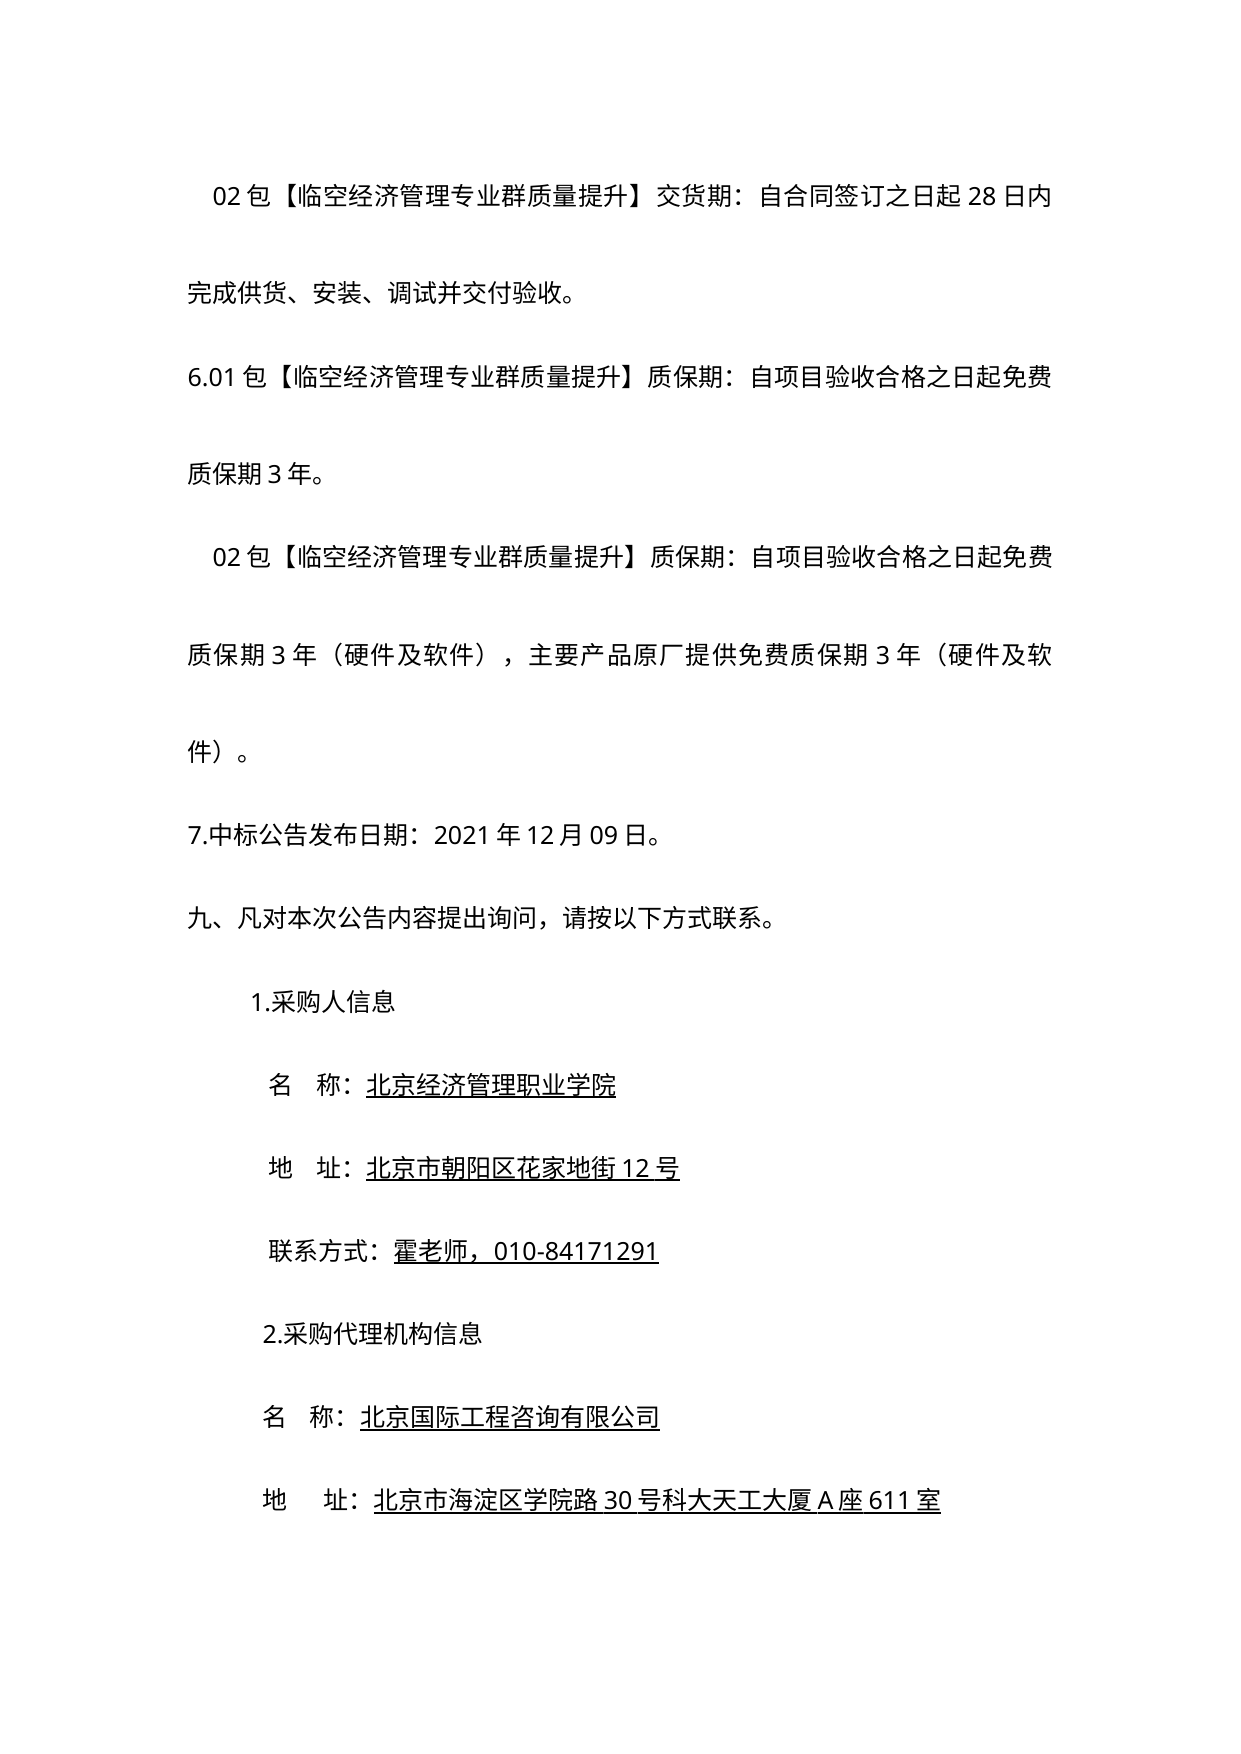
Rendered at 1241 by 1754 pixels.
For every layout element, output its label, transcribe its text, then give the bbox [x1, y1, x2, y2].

text 7.中标公告发布日期：2021年12月09日。 [187, 801, 1053, 866]
text 6.01包【临空经济管理专业群质量提升】质保期：自项目验收合格之日起免费质保期3年。 [187, 343, 1053, 505]
text 名 称：北京国际工程咨询有限公司 [187, 1383, 1053, 1448]
text 联系方式：霍老师，010-84171291 [269, 1217, 1053, 1282]
text 地 址：北京市海淀区学院路30号科大天工大厦A座611室 [187, 1466, 1053, 1531]
text 02包【临空经济管理专业群质量提升】交货期：自合同签订之日起28日内完成供货、安装、调试并交付验收。 [187, 162, 1053, 324]
text 名 称：北京经济管理职业学院 [269, 1051, 1053, 1116]
text 九、凡对本次公告内容提出询问，请按以下方式联系。 [187, 884, 1053, 949]
subtitle 2.采购代理机构信息 [187, 1300, 1053, 1365]
subtitle 1.采购人信息 [187, 968, 1053, 1033]
text 02包【临空经济管理专业群质量提升】质保期：自项目验收合格之日起免费质保期3年（硬件及软件），主要产品原厂提供免费质保期3年（硬件及软件）。 [187, 523, 1053, 783]
text 地 址：北京市朝阳区花家地街12号 [269, 1134, 1053, 1199]
